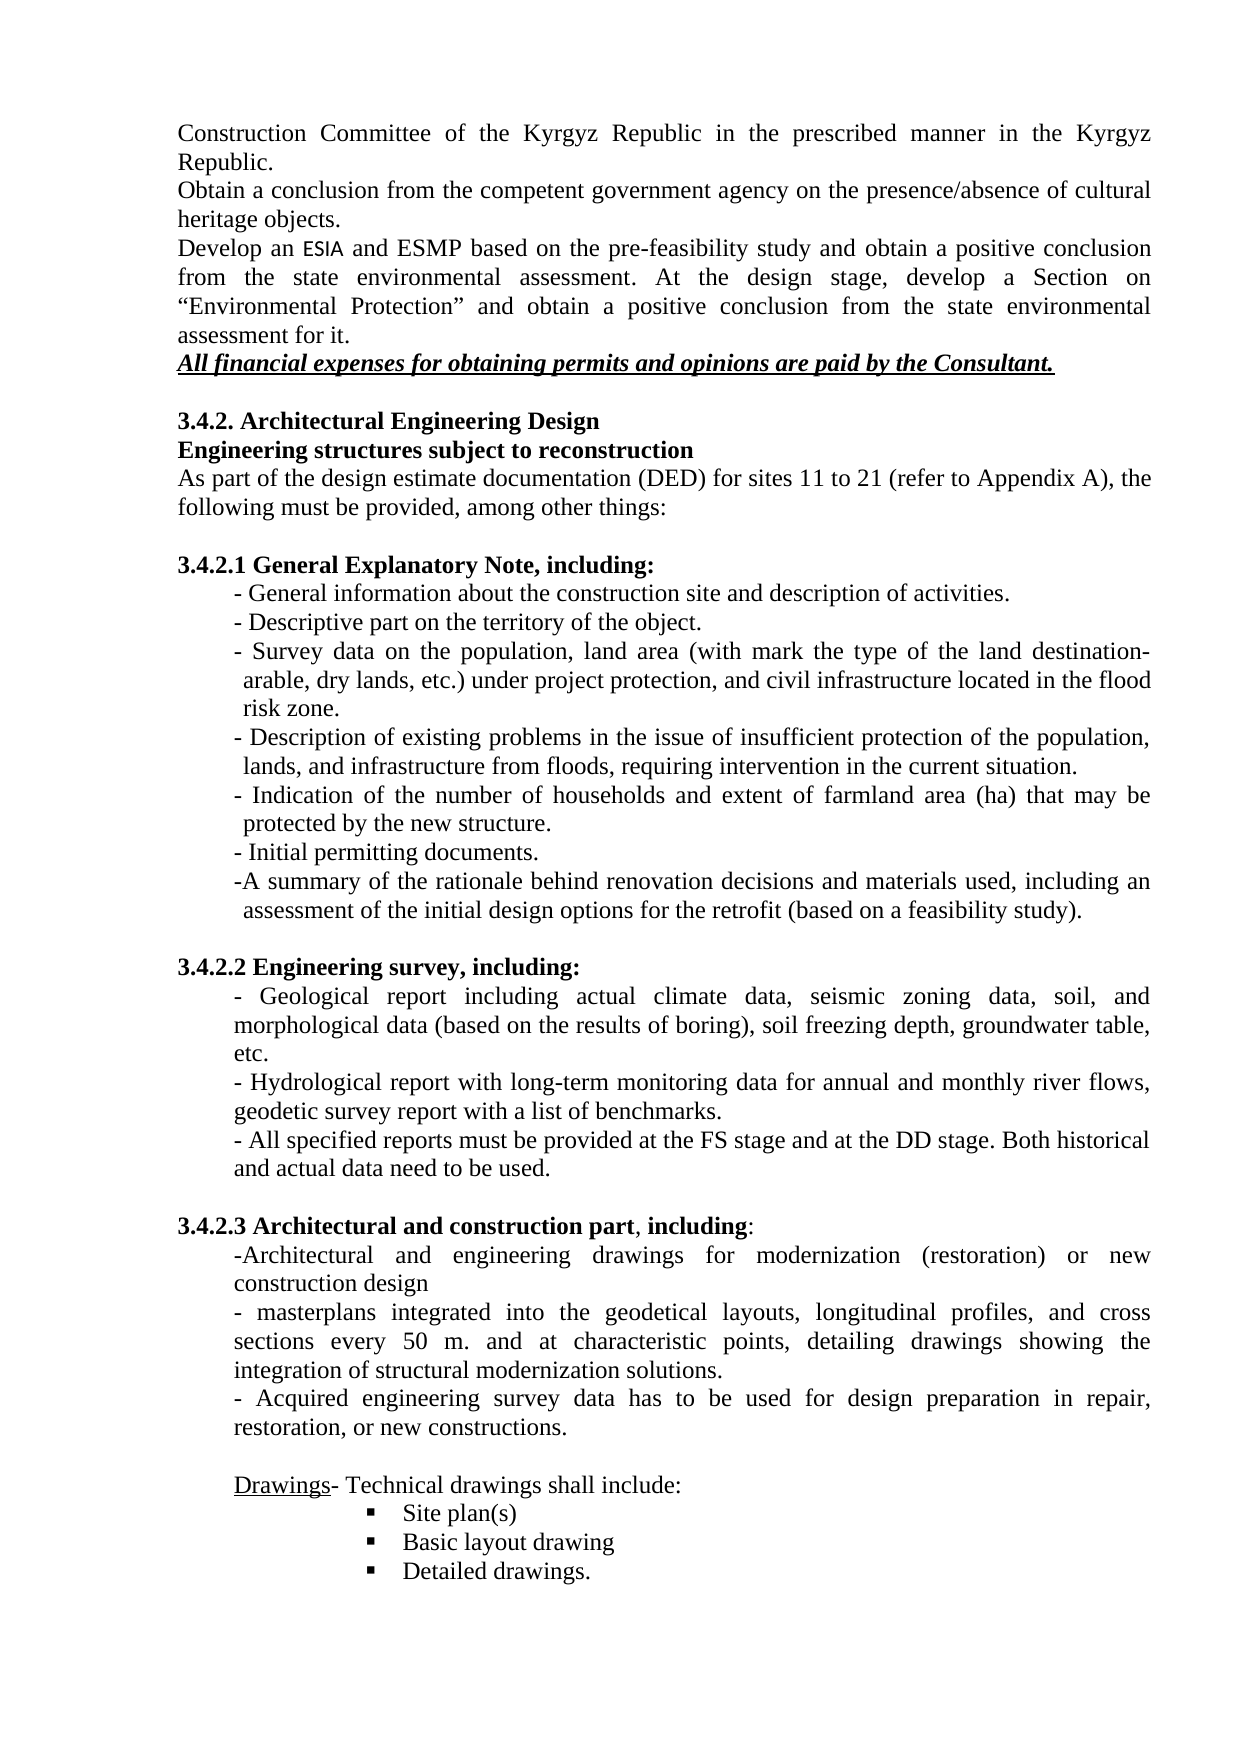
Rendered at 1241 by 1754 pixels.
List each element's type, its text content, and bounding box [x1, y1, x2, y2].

text - Initial permitting documents. [233, 837, 1152, 866]
text - Indication of the number of households and extent of farmland area (ha) that may be protected by the new structure. [233, 780, 1152, 837]
text - All specified reports must be provided at the FS stage and at the DD stage. Both historical and actual data need to be used. [233, 1125, 1152, 1182]
text As part of the design estimate documentation (DED) for sites 11 to 21 (refer to Appendix A), the following must be provided, among other things: [177, 463, 1152, 521]
text Develop an ESIA and ESMP based on the pre-feasibility study and obtain a positive conclusion from the state environmental assessment. At the design stage, develop a Section on “Environmental Protection” and obtain a positive conclusion from the state environmental assessment for it. [177, 233, 1152, 348]
text - Geological report including actual climate data, seismic zoning data, soil, and morphological data (based on the results of boring), soil freezing depth, groundwater table, etc. [233, 981, 1152, 1067]
text Obtain a conclusion from the competent government agency on the presence/absence of cultural heritage objects. [177, 176, 1152, 233]
list Site plan(s) [365, 1498, 1152, 1527]
text - Survey data on the population, land area (with mark the type of the land destination- arable, dry lands, etc.) under project protection, and civil infrastructure located in the flood risk zone. [233, 636, 1152, 722]
text - Hydrological report with long-term monitoring data for annual and monthly river flows, geodetic survey report with a list of benchmarks. [233, 1067, 1152, 1125]
list Basic layout drawing [365, 1527, 1152, 1556]
text - masterplans integrated into the geodetical layouts, longitudinal profiles, and cross sections every 50 m. and at characteristic points, detailing drawings showing the integration of structural modernization solutions. [233, 1297, 1152, 1383]
text - Descriptive part on the territory of the object. [233, 607, 1152, 636]
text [177, 118, 1152, 176]
text - General information about the construction site and description of activities. [233, 578, 1152, 607]
text Engineering structures subject to reconstruction [177, 435, 1152, 463]
text 3.4.2.3 Architectural and construction part, including: [177, 1211, 1152, 1240]
text - Acquired engineering survey data has to be used for design preparation in repair, restoration, or new constructions. [233, 1383, 1152, 1441]
text 3.4.2.1 General Explanatory Note, including: [177, 550, 1152, 578]
text -A summary of the rationale behind renovation decisions and materials used, including an assessment of the initial design options for the retrofit (based on a feasibility study). [233, 866, 1152, 923]
text -Architectural and engineering drawings for modernization (restoration) or new construction design [233, 1240, 1152, 1297]
text Drawings- Technical drawings shall include: [233, 1470, 1152, 1498]
text 3.4.2.2 Engineering survey, including: [177, 952, 1152, 981]
text 3.4.2. Architectural Engineering Design [177, 406, 1152, 435]
list Detailed drawings. [365, 1556, 1152, 1585]
text All financial expenses for obtaining permits and opinions are paid by the Consultant. [177, 348, 1152, 377]
text - Description of existing problems in the issue of insufficient protection of the population, lands, and infrastructure from floods, requiring intervention in the current situation. [233, 722, 1152, 780]
